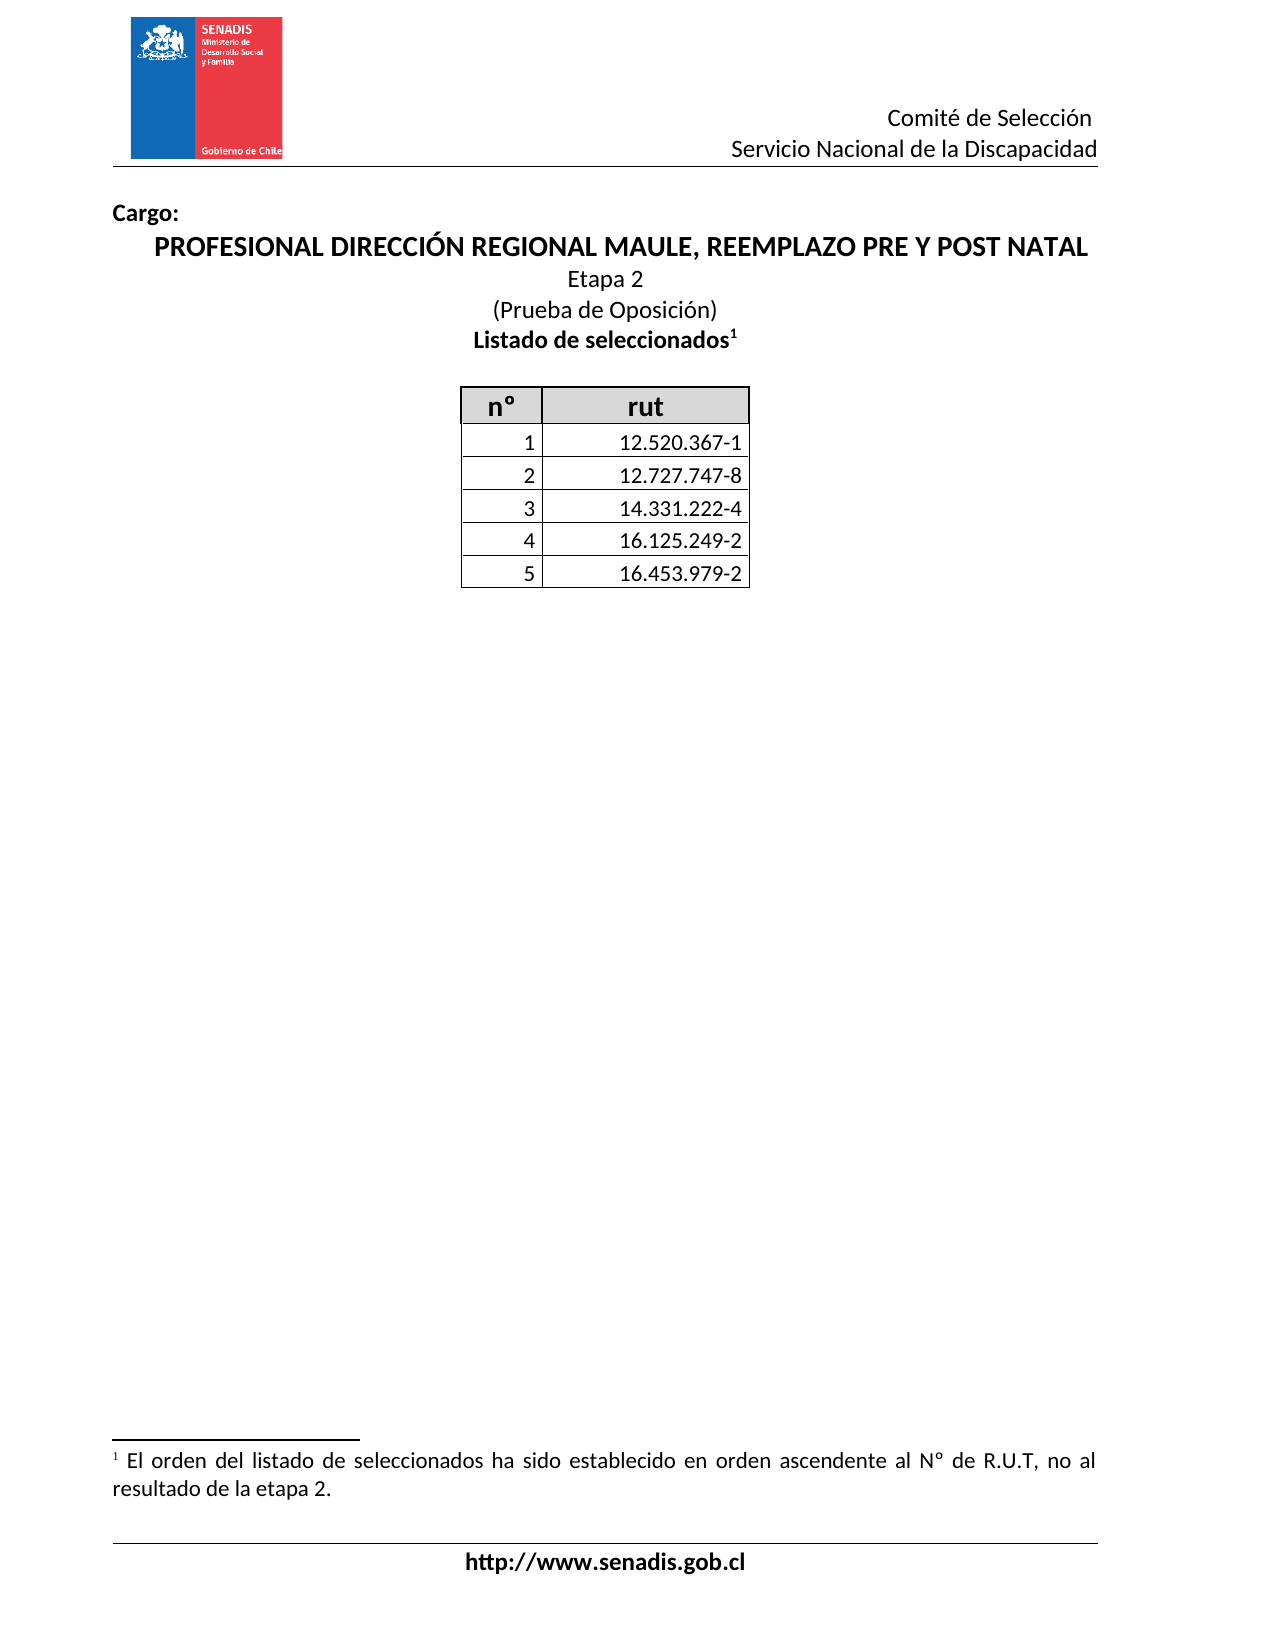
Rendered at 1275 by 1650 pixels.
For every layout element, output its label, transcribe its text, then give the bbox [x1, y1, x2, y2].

table_cell 16.125.249-2 [543, 522, 749, 554]
table_cell 1 [462, 424, 542, 456]
table_cell 3 [462, 490, 542, 522]
text Cargo: [112, 197, 1098, 228]
text (Prueba de Oposición) [112, 294, 1098, 324]
table_cell 2 [462, 457, 542, 489]
picture [130, 17, 283, 157]
text PROFESIONAL DIRECCIÓN REGIONAL MAULE, REEMPLAZO PRE Y POST NATAL [112, 228, 1098, 263]
table_cell 4 [462, 523, 542, 554]
text Etapa 2 [112, 263, 1098, 294]
table_cell 12.727.747-8 [543, 456, 749, 489]
table_cell 12.520.367-1 [543, 424, 749, 456]
table_cell 5 [462, 556, 542, 587]
table_cell 14.331.222-4 [543, 489, 749, 522]
text Listado de seleccionados [112, 324, 1098, 355]
table_header rut [543, 388, 748, 423]
table_header nº [462, 388, 541, 423]
table_cell 16.453.979-2 [543, 555, 749, 587]
